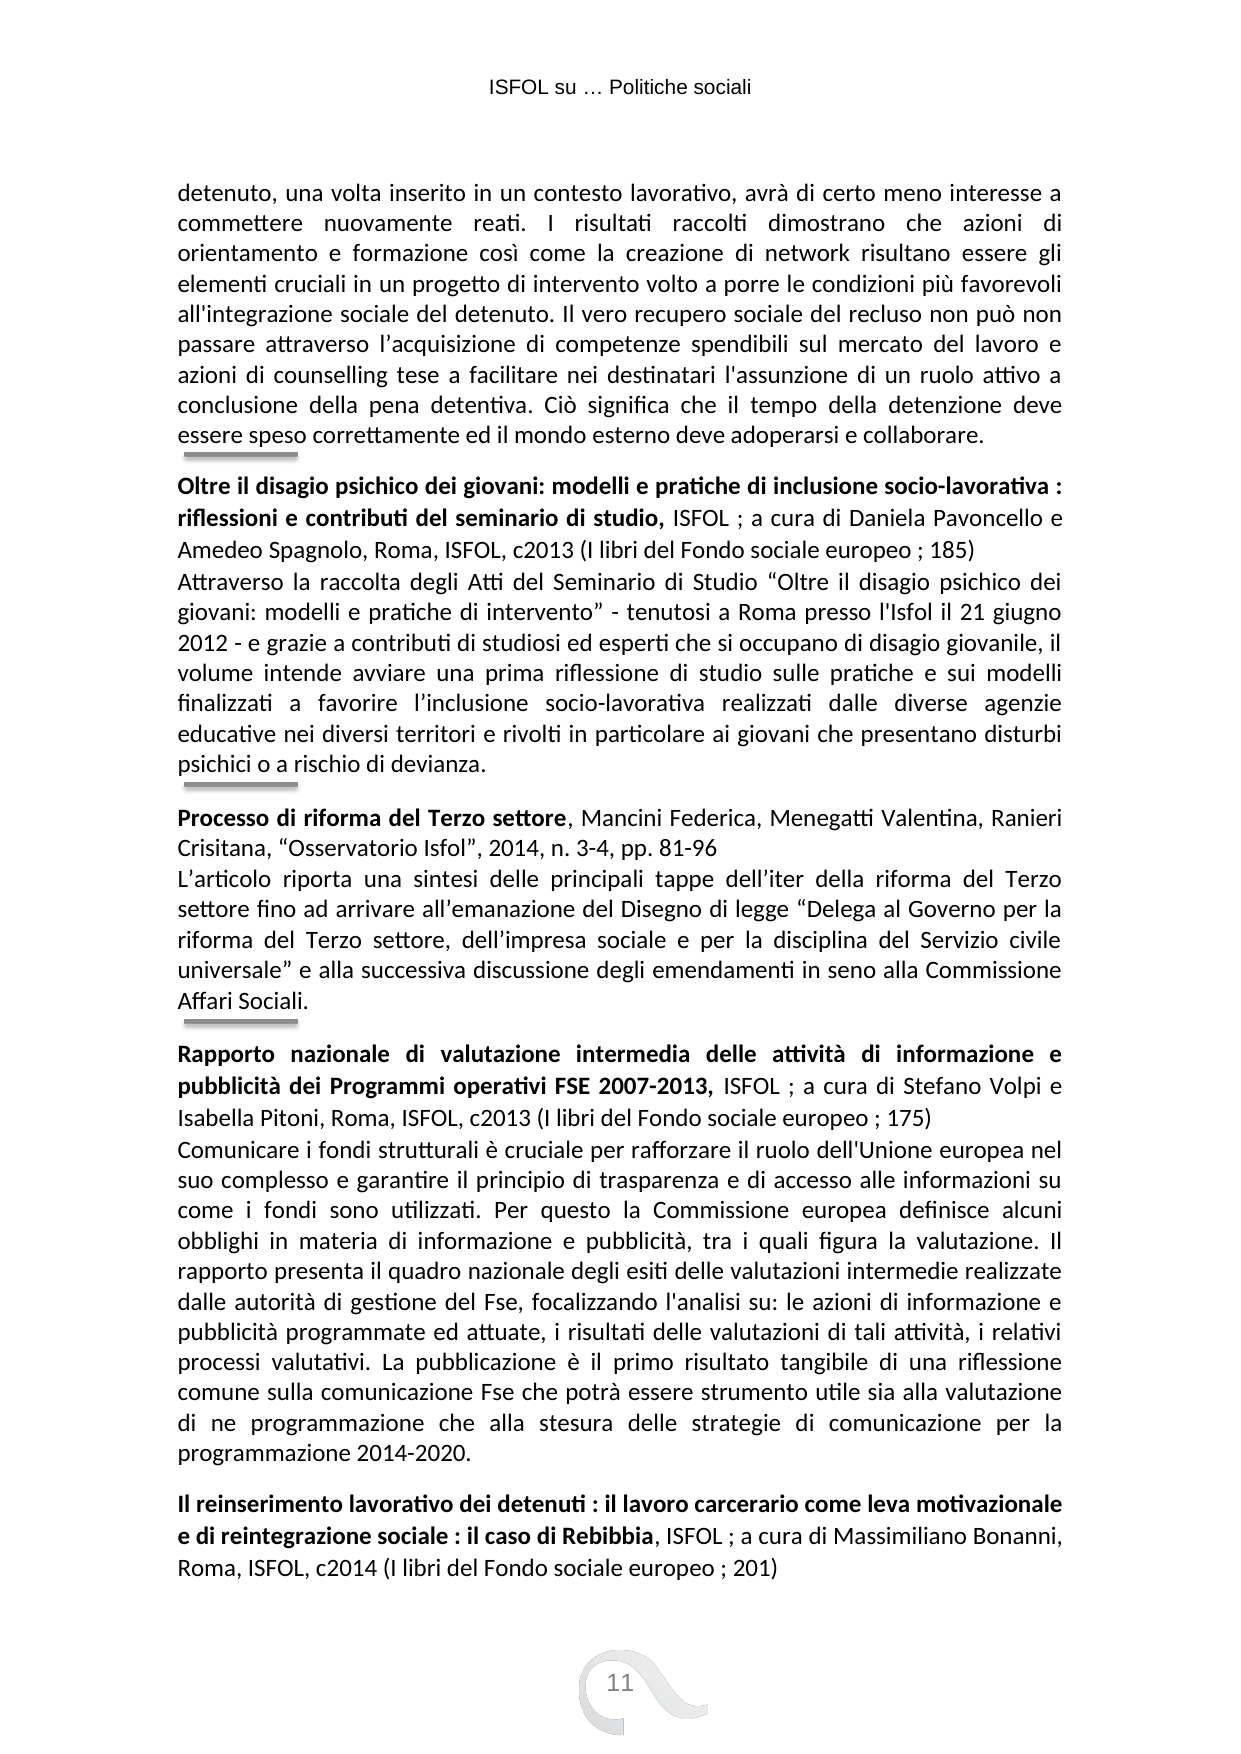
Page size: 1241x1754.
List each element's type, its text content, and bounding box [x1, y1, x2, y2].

picture [177, 778, 305, 797]
text Oltre il disagio psichico dei giovani: modelli e pratiche di inclusione socio-lavorativa : riflessioni e contributi del seminario di studio, ISFOL ; a cura di Daniela Pavoncello e Amedeo Spagnolo, Roma, ISFOL, c2013 (I libri del Fondo sociale europeo ; 185) [177, 471, 1063, 565]
text Attraverso la raccolta degli Atti del Seminario di Studio “Oltre il disagio psichico dei giovani: modelli e pratiche di intervento” - tenutosi a Roma presso l'Isfol il 21 giugno 2012 - e grazie a contributi di studiosi ed esperti che si occupano di disagio giovanile, il volume intende avviare una prima riflessione di studio sulle pratiche e sui modelli finalizzati a favorire l’inclusione socio-lavorativa realizzati dalle diverse agenzie educative nei diversi territori e rivolti in particolare ai giovani che presentano disturbi psichici o a rischio di devianza. [177, 567, 1063, 779]
picture [573, 1650, 715, 1738]
text Comunicare i fondi strutturali è cruciale per rafforzare il ruolo dell'Unione europea nel suo complesso e garantire il principio di trasparenza e di accesso alle informazioni su come i fondi sono utilizzati. Per questo la Commissione europea definisce alcuni obblighi in materia di informazione e pubblicità, tra i quali figura la valutazione. Il rapporto presenta il quadro nazionale degli esiti delle valutazioni intermedie realizzate dalle autorità di gestione del Fse, focalizzando l'analisi su: le azioni di informazione e pubblicità programmate ed attuate, i risultati delle valutazioni di tali attività, i relativi processi valutativi. La pubblicazione è il primo risultato tangibile di una riflessione comune sulla comunicazione Fse che potrà essere strumento utile sia alla valutazione di ne programmazione che alla stesura delle strategie di comunicazione per la programmazione 2014-2020. [177, 1134, 1063, 1468]
text Rapporto nazionale di valutazione intermedia delle attività di informazione e pubblicità dei Programmi operativi FSE 2007-2013, ISFOL ; a cura di Stefano Volpi e Isabella Pitoni, Roma, ISFOL, c2013 (I libri del Fondo sociale europeo ; 175) [177, 1038, 1063, 1133]
picture [177, 1015, 305, 1034]
text Il reinserimento lavorativo dei detenuti : il lavoro carcerario come leva motivazionale e di reintegrazione sociale : il caso di Rebibbia, ISFOL ; a cura di Massimiliano Bonanni, Roma, ISFOL, c2014 (I libri del Fondo sociale europeo ; 201) [177, 1488, 1063, 1582]
text Processo di riforma del Terzo settore, Mancini Federica, Menegatti Valentina, Ranieri Crisitana, “Osservatorio Isfol”, 2014, n. 3-4, pp. 81-96 [177, 802, 1063, 863]
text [177, 177, 1063, 450]
picture [177, 450, 305, 467]
text L’articolo riporta una sintesi delle principali tappe dell’iter della riforma del Terzo settore fino ad arrivare all’emanazione del Disegno di legge “Delega al Governo per la riforma del Terzo settore, dell’impresa sociale e per la disciplina del Servizio civile universale” e alla successiva discussione degli emendamenti in seno alla Commissione Affari Sociali. [177, 863, 1063, 1015]
